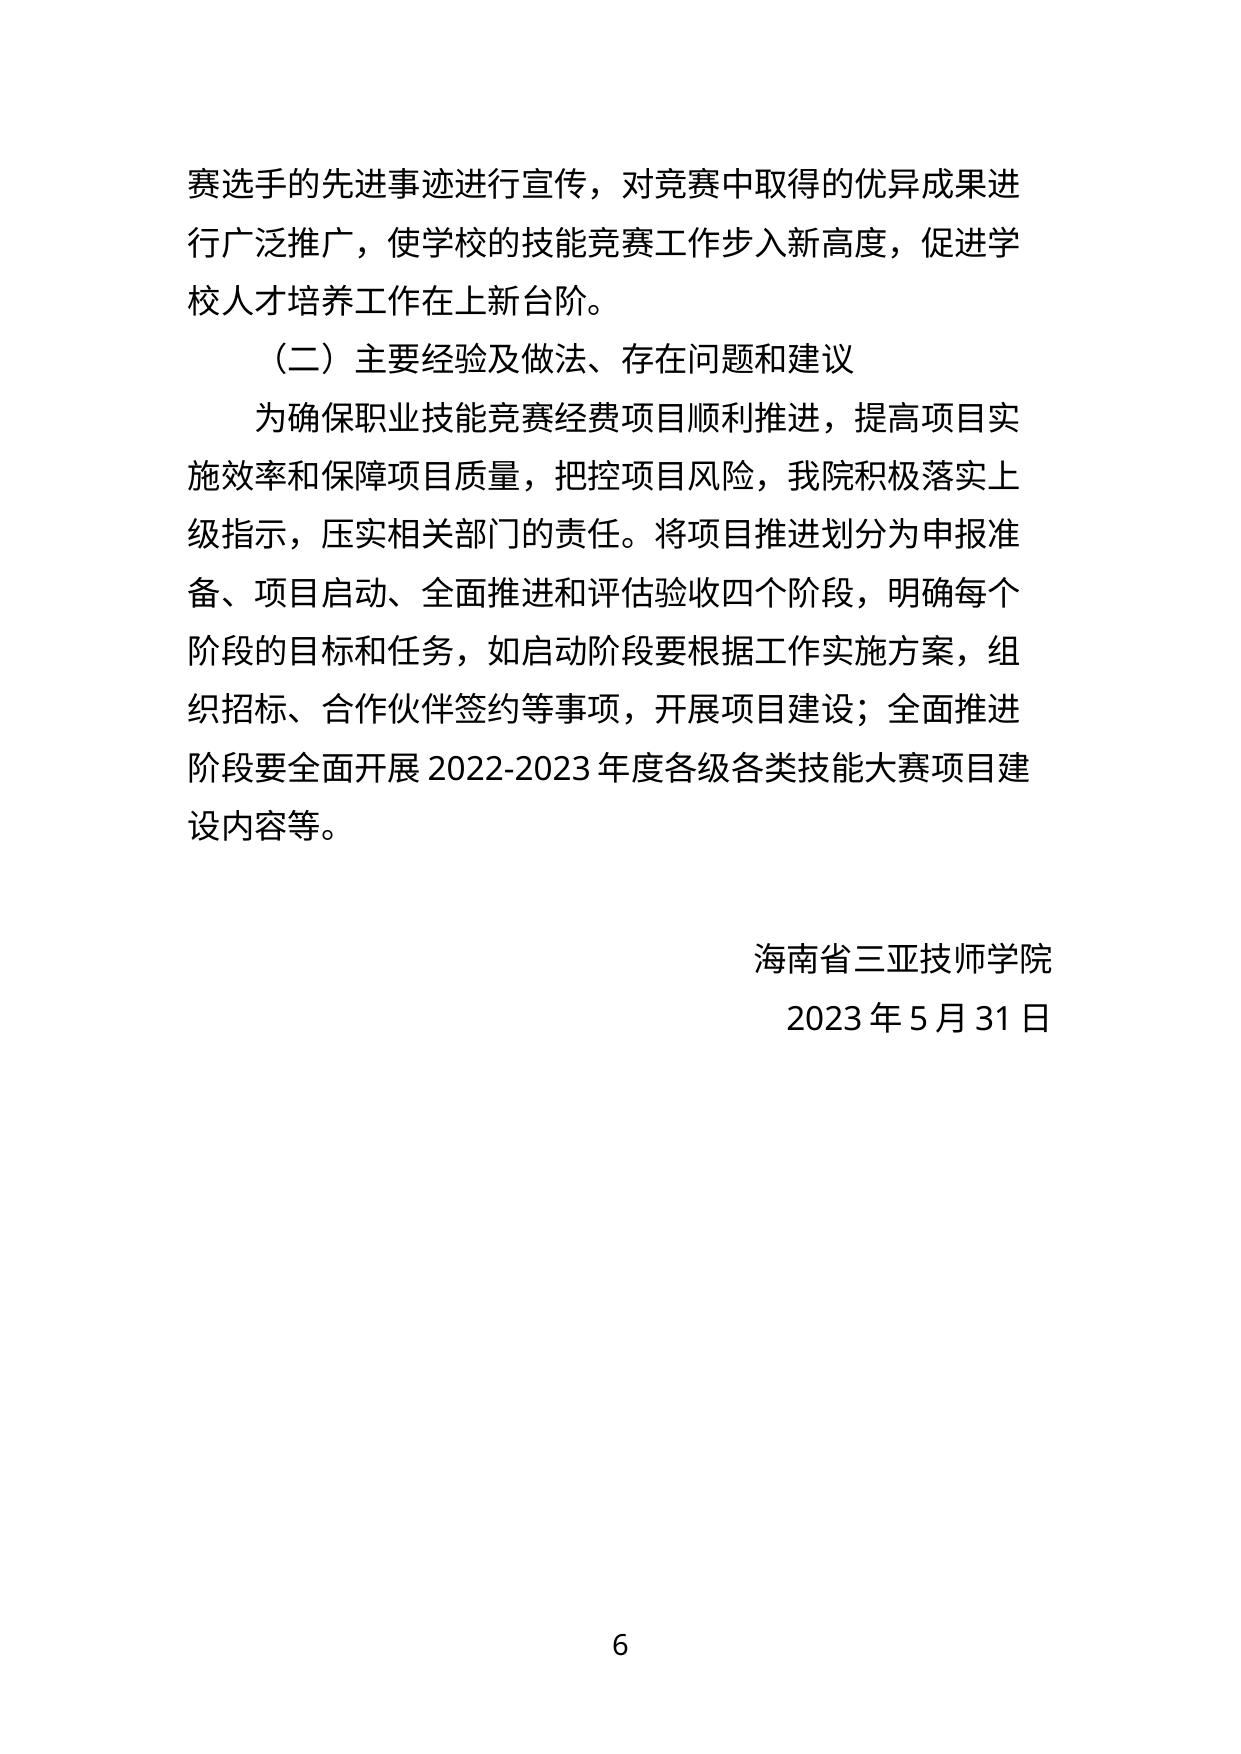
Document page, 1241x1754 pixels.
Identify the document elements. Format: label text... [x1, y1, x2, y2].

text 海南省三亚技师学院 [187, 925, 1053, 983]
text （二）主要经验及做法、存在问题和建议 [187, 325, 1053, 383]
text 2023年5月31日 [187, 983, 1053, 1042]
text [187, 150, 1053, 325]
text 为确保职业技能竞赛经费项目顺利推进，提高项目实施效率和保障项目质量，把控项目风险，我院积极落实上级指示，压实相关部门的责任。将项目推进划分为申报准备、项目启动、全面推进和评估验收四个阶段，明确每个阶段的目标和任务，如启动阶段要根据工作实施方案，组织招标、合作伙伴签约等事项，开展项目建设；全面推进阶段要全面开展2022-2023年度各级各类技能大赛项目建设内容等。 [187, 383, 1053, 850]
